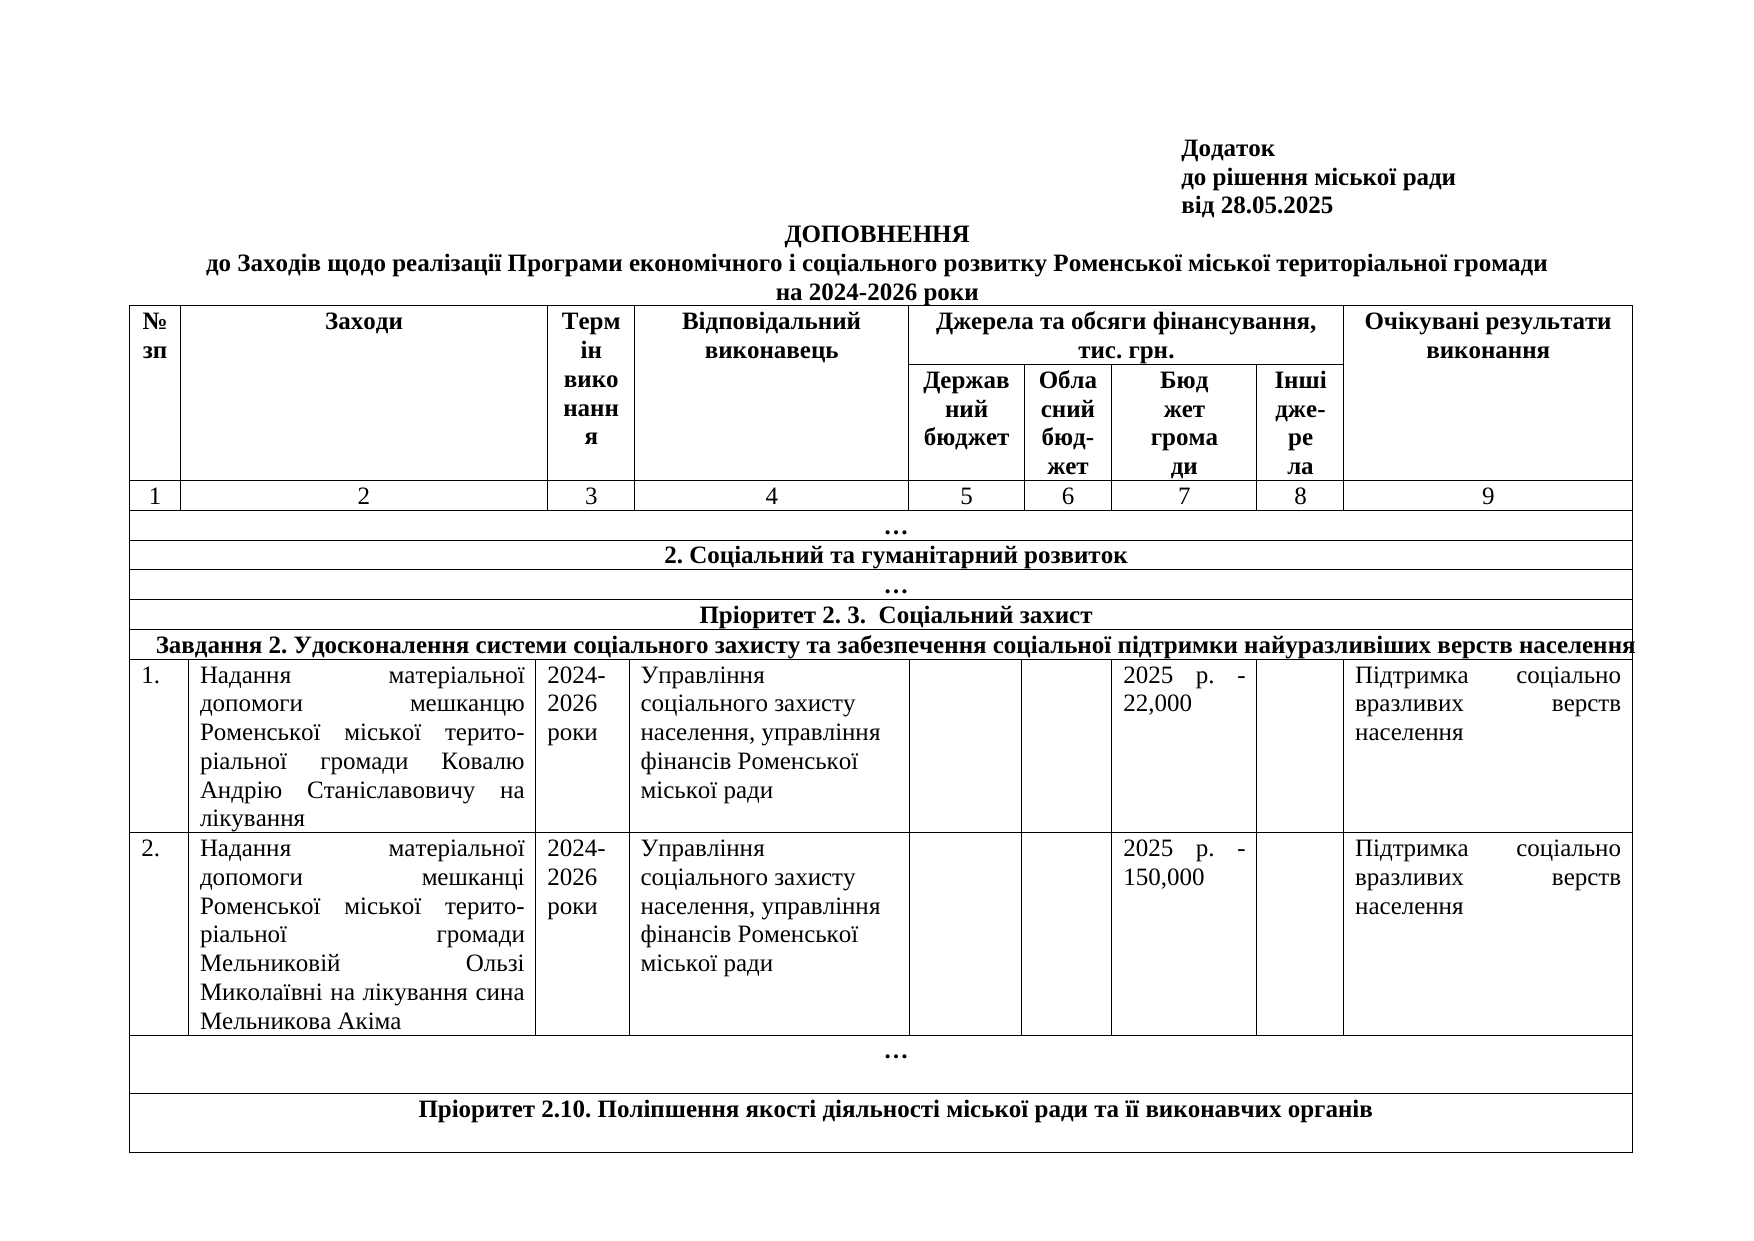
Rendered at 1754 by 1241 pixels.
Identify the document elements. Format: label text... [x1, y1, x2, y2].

table_cell … [130, 1036, 1632, 1093]
table_cell [1257, 660, 1343, 832]
text до Заходів щодо реалізації Програми економічного і соціального розвитку Роменської міської територіальної громади [118, 248, 1636, 277]
table_cell [910, 833, 1021, 1034]
table_cell Надання матеріальної допомоги мешканці Роменської міської терито-ріальної громади Мельниковій Ользі Миколаївні на лікування сина Мельникова Акіма [189, 833, 535, 1034]
table_cell Управління соціального захисту населення, управління фінансів Роменської міської ради [630, 833, 909, 1034]
table_header № зп [130, 306, 180, 480]
table_cell Обласний бюд-жет [1025, 365, 1111, 480]
table_cell … [130, 511, 1632, 539]
table_cell [910, 660, 1021, 832]
table_cell Надання матеріальної допомоги мешканцю Роменської міської терито-ріальної громади Ковалю Андрію Станіславовичу на лікування [189, 660, 535, 832]
text від 28.05.2025 [118, 190, 1636, 219]
table_cell 2024-2026 роки [536, 833, 629, 1034]
table_cell Управління соціального захисту населення, управління фінансів Роменської міської ради [630, 660, 909, 832]
table_cell 4 [635, 481, 908, 510]
table_cell [1257, 833, 1343, 1034]
table_cell 2024-2026 роки [536, 660, 629, 832]
table_cell 1 [130, 481, 180, 510]
table_cell [1022, 660, 1111, 832]
table_cell 2025 р. - 150,000 [1112, 833, 1256, 1034]
table_cell 6 [1025, 481, 1111, 510]
table_cell Пріоритет 2.10. Поліпшення якості діяльності міської ради та її виконавчих органів [130, 1094, 1632, 1152]
table_header Відповідальний виконавець [635, 306, 908, 480]
table_cell Інші дже-ре ла [1257, 365, 1343, 480]
table_cell 2 [181, 481, 547, 510]
table_header Джерела та обсяги фінансування, тис. грн. [909, 306, 1343, 364]
text ДОПОВНЕННЯ [118, 219, 1636, 248]
table_cell Держав ний бюджет [909, 365, 1024, 480]
table_cell Підтримка соціально вразливих верств населення [1344, 833, 1632, 1034]
text до рішення міської ради [118, 162, 1636, 190]
table_cell [1022, 833, 1111, 1034]
table_cell 2. Соціальний та гуманітарний розвиток [130, 541, 1632, 569]
table_cell 2025 р. - 22,000 [1112, 660, 1256, 832]
table_cell … [130, 570, 1632, 599]
table_cell Бюд жет грома ди [1112, 365, 1256, 480]
table_cell 5 [909, 481, 1024, 510]
table_cell Пріоритет 2. 3. Соціальний захист [130, 600, 1632, 629]
text Додаток [118, 133, 1636, 162]
table_header Заходи [181, 306, 547, 480]
table_cell 9 [1344, 481, 1632, 510]
table_cell 1. [130, 660, 188, 832]
table_header Очікувані результати виконання [1344, 306, 1632, 480]
table_cell 3 [548, 481, 634, 510]
table_cell Підтримка соціально вразливих верств населення [1344, 660, 1632, 832]
table_cell 8 [1257, 481, 1343, 510]
table_cell 7 [1112, 481, 1256, 510]
table_cell 2. [130, 833, 188, 1034]
table_cell Завдання 2. Удосконалення системи соціального захисту та забезпечення соціальної підтримки найуразливіших верств населення [130, 630, 1632, 659]
table_header Термін виконання [548, 306, 634, 480]
text на 2024-2026 роки [118, 277, 1636, 305]
